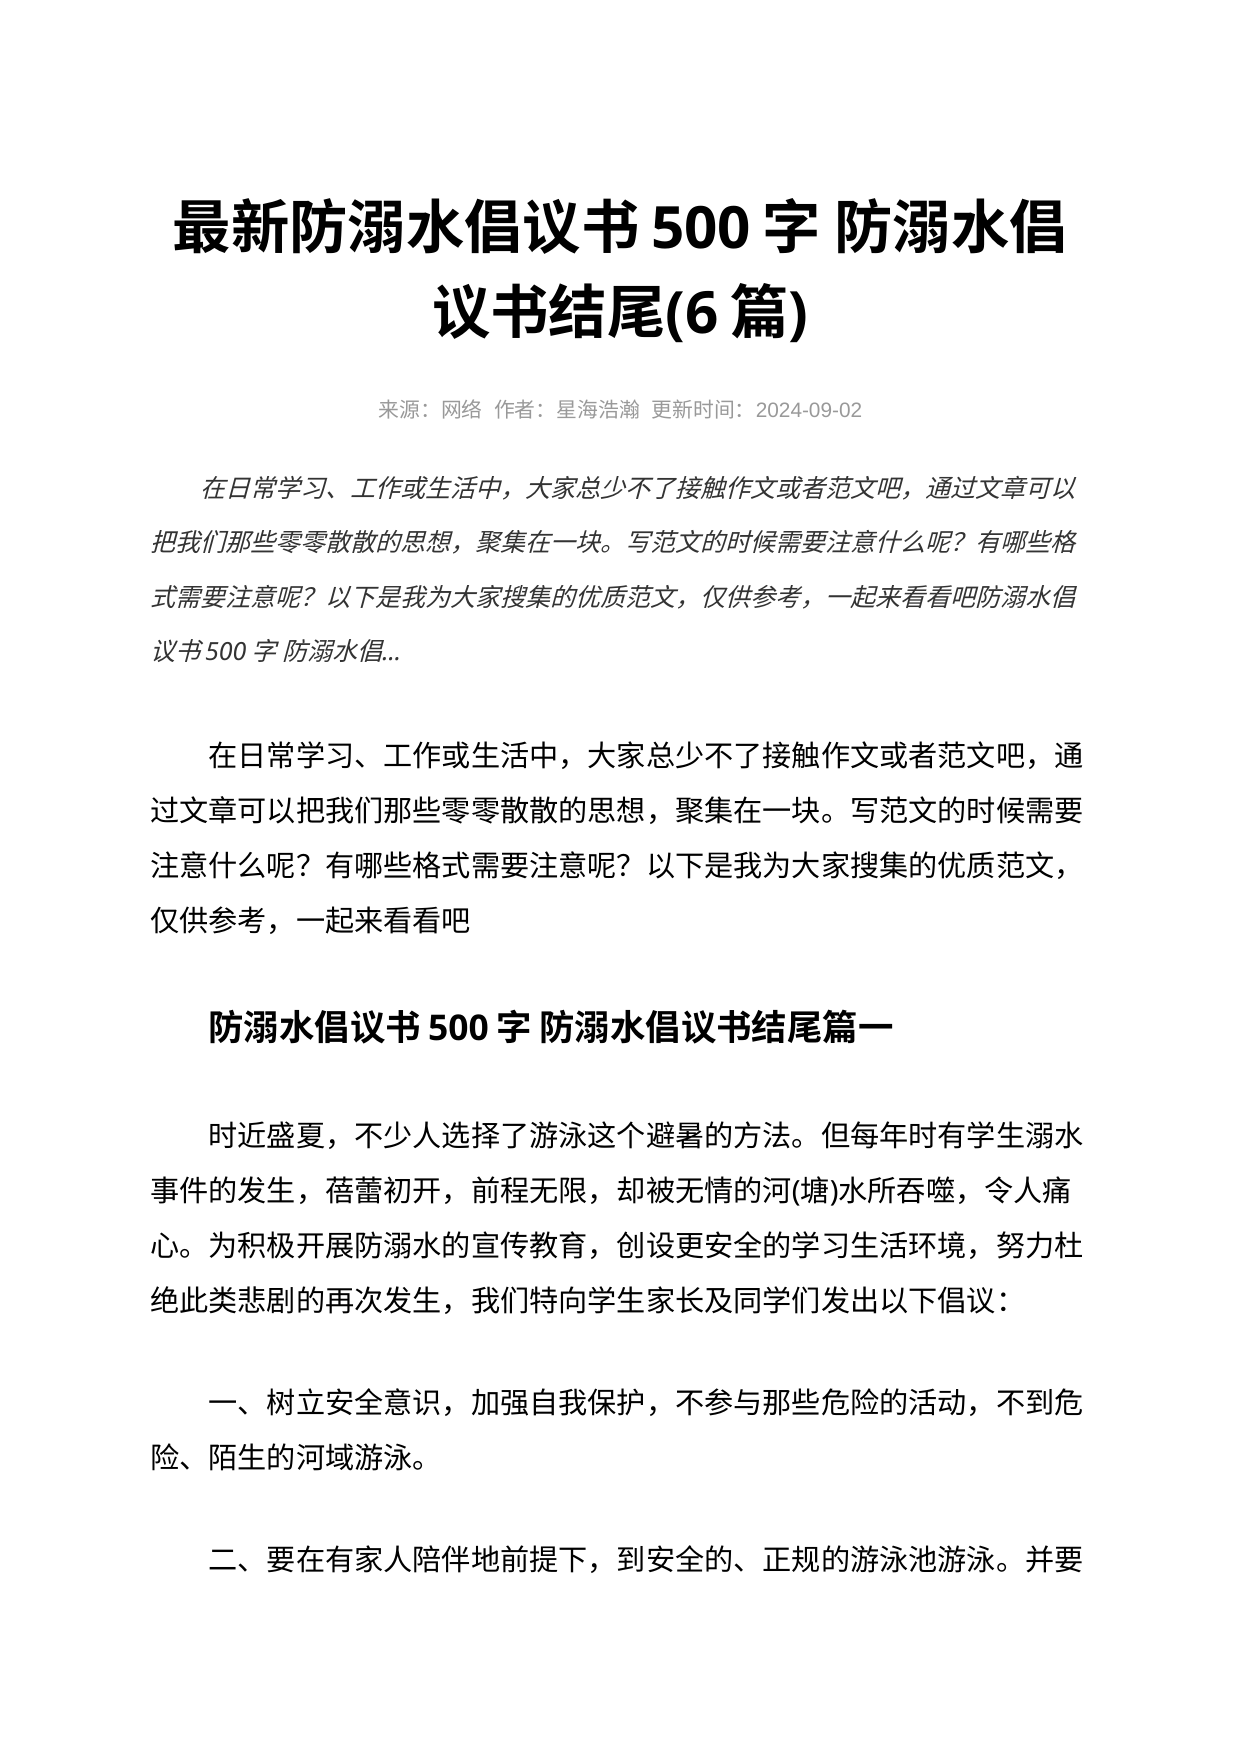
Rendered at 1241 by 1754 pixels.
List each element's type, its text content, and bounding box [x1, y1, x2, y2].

text 在日常学习、工作或生活中，大家总少不了接触作文或者范文吧，通过文章可以把我们那些零零散散的思想，聚集在一块。写范文的时候需要注意什么呢？有哪些格式需要注意呢？以下是我为大家搜集的优质范文，仅供参考，一起来看看吧 [150, 733, 1090, 940]
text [150, 1536, 1090, 1578]
text 时近盛夏，不少人选择了游泳这个避暑的方法。但每年时有学生溺水事件的发生，蓓蕾初开，前程无限，却被无情的河(塘)水所吞噬，令人痛心。为积极开展防溺水的宣传教育，创设更安全的学习生活环境，努力杜绝此类悲剧的再次发生，我们特向学生家长及同学们发出以下倡议： [150, 1113, 1090, 1320]
subtitle 最新防溺水倡议书500字 防溺水倡议书结尾(6篇) [150, 181, 1090, 351]
text 防溺水倡议书500字 防溺水倡议书结尾篇一 [150, 999, 1090, 1051]
text 在日常学习、工作或生活中，大家总少不了接触作文或者范文吧，通过文章可以把我们那些零零散散的思想，聚集在一块。写范文的时候需要注意什么呢？有哪些格式需要注意呢？以下是我为大家搜集的优质范文，仅供参考，一起来看看吧防溺水倡议书500字 防溺水倡... [150, 468, 1090, 668]
text 来源：网络 作者：星海浩瀚 更新时间：2024-09-02 [150, 398, 1090, 422]
text 一、树立安全意识，加强自我保护，不参与那些危险的活动，不到危险、陌生的河域游泳。 [150, 1379, 1090, 1477]
